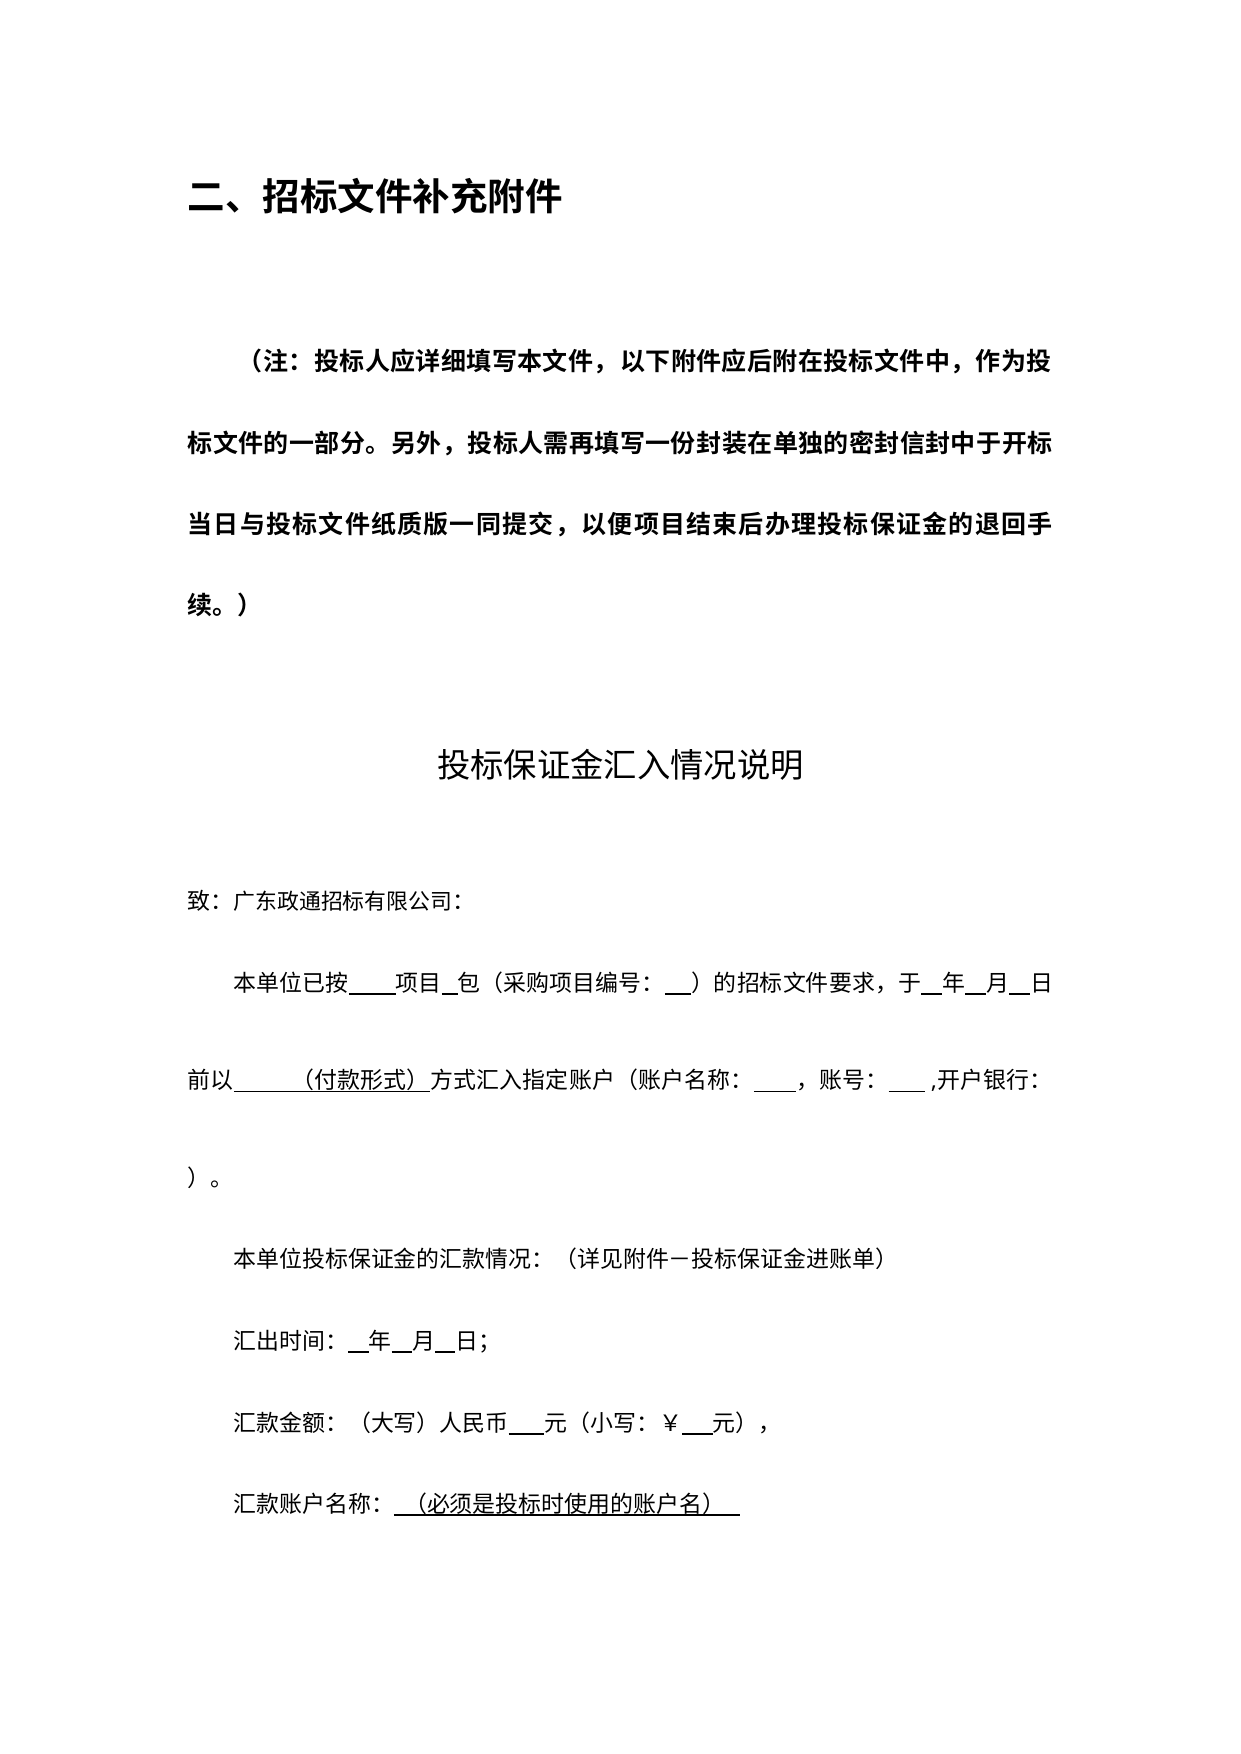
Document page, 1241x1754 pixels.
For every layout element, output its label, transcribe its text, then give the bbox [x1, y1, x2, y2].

text 汇出时间： 年 月 日； [187, 1307, 1053, 1372]
text 二、招标文件补充附件 [187, 162, 1053, 227]
text 汇款账户名称： （必须是投标时使用的账户名） [187, 1470, 1053, 1535]
text 投标保证金汇入情况说明 [187, 730, 1053, 795]
text （注：投标人应详细填写本文件，以下附件应后附在投标文件中，作为投标文件的一部分。另外，投标人需再填写一份封装在单独的密封信封中于开标当日与投标文件纸质版一同提交，以便项目结束后办理投标保证金的退回手续。） [187, 327, 1053, 636]
text 致：广东政通招标有限公司： [187, 867, 1053, 932]
text 本单位投标保证金的汇款情况：（详见附件－投标保证金进账单） [187, 1225, 1053, 1290]
text 汇款金额：（大写）人民币 元（小写：￥ 元）， [187, 1388, 1053, 1453]
text 本单位已按 项目 包（采购项目编号： ）的招标文件要求，于 年 月 日前以 （付款形式）方式汇入指定账户（账户名称： ，账号： ,开户银行： ）。 [187, 949, 1053, 1209]
